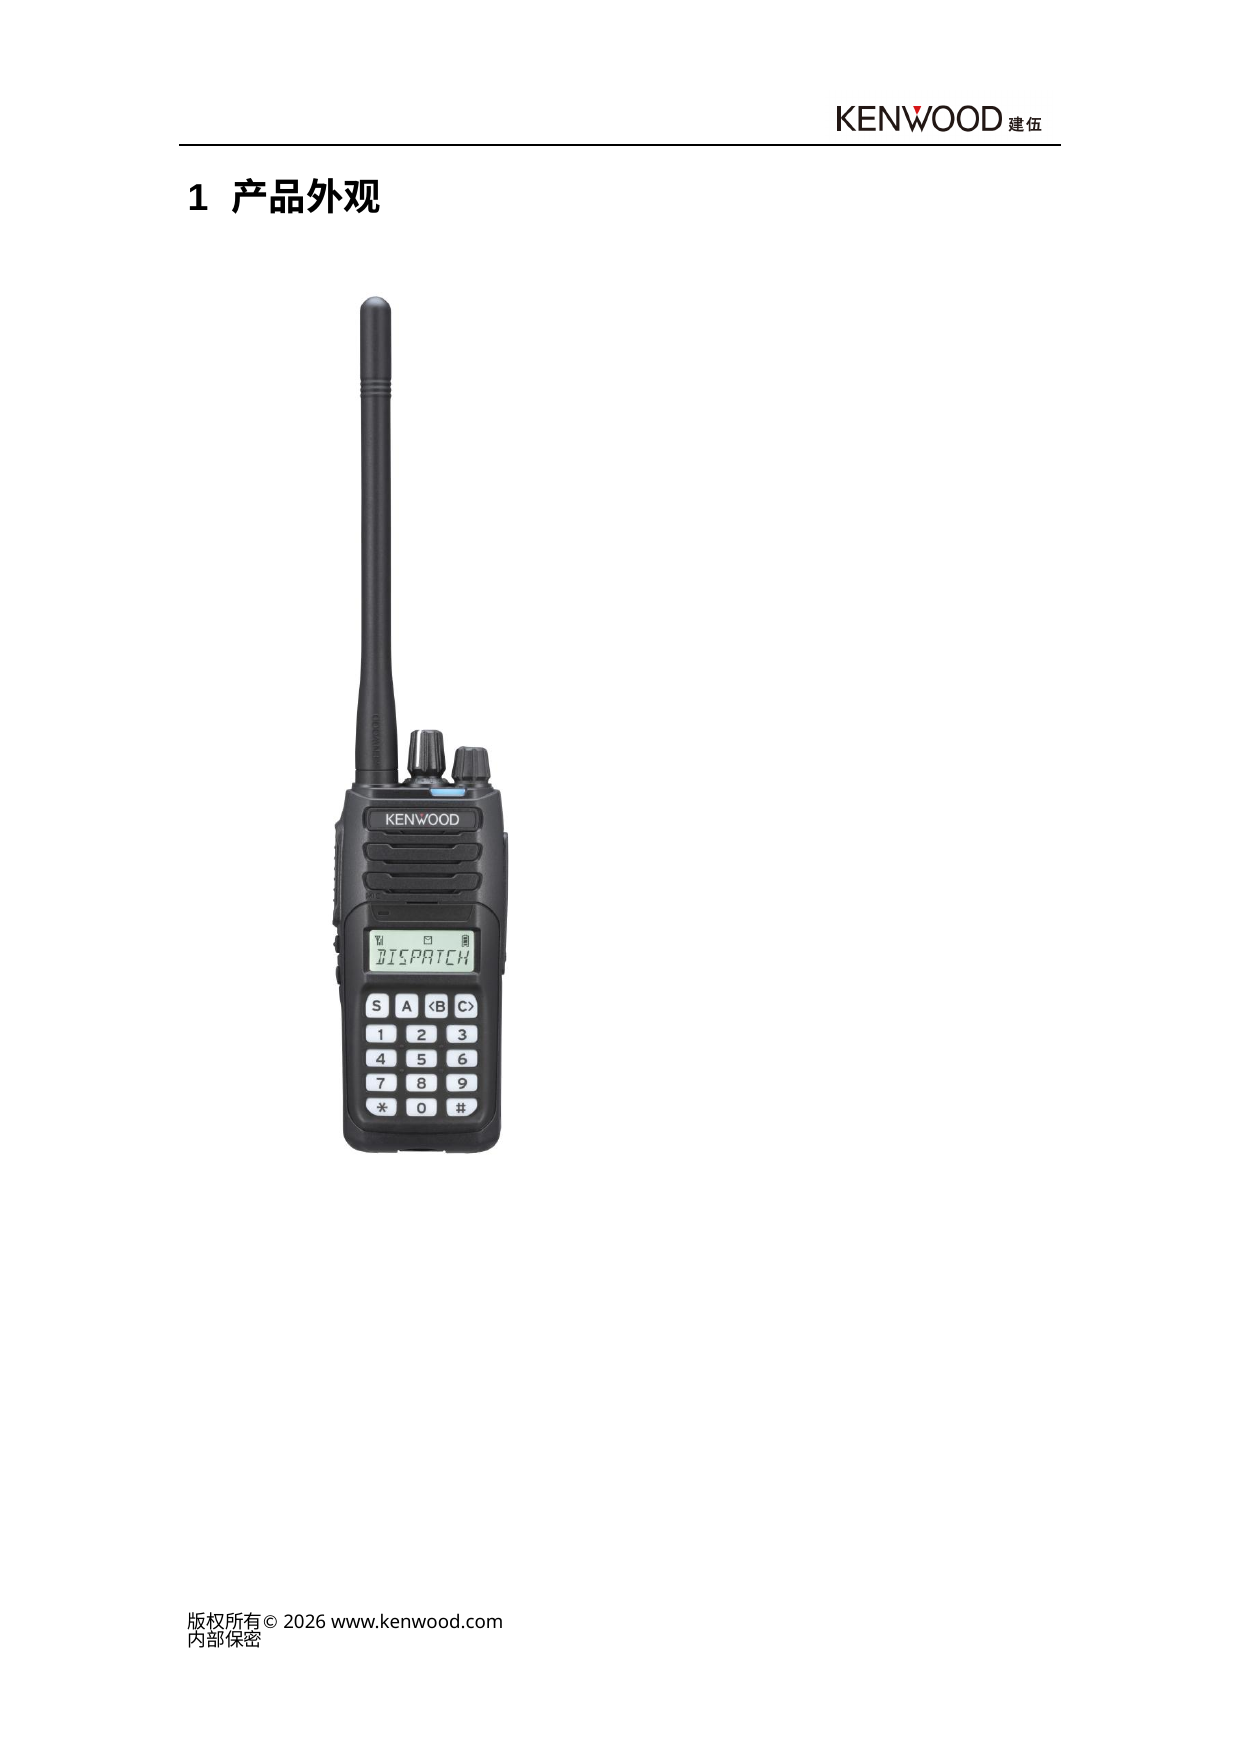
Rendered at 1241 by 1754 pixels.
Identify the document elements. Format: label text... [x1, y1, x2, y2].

subtitle 产品外观 [187, 162, 1053, 227]
picture [311, 270, 530, 1159]
picture [824, 90, 1053, 143]
